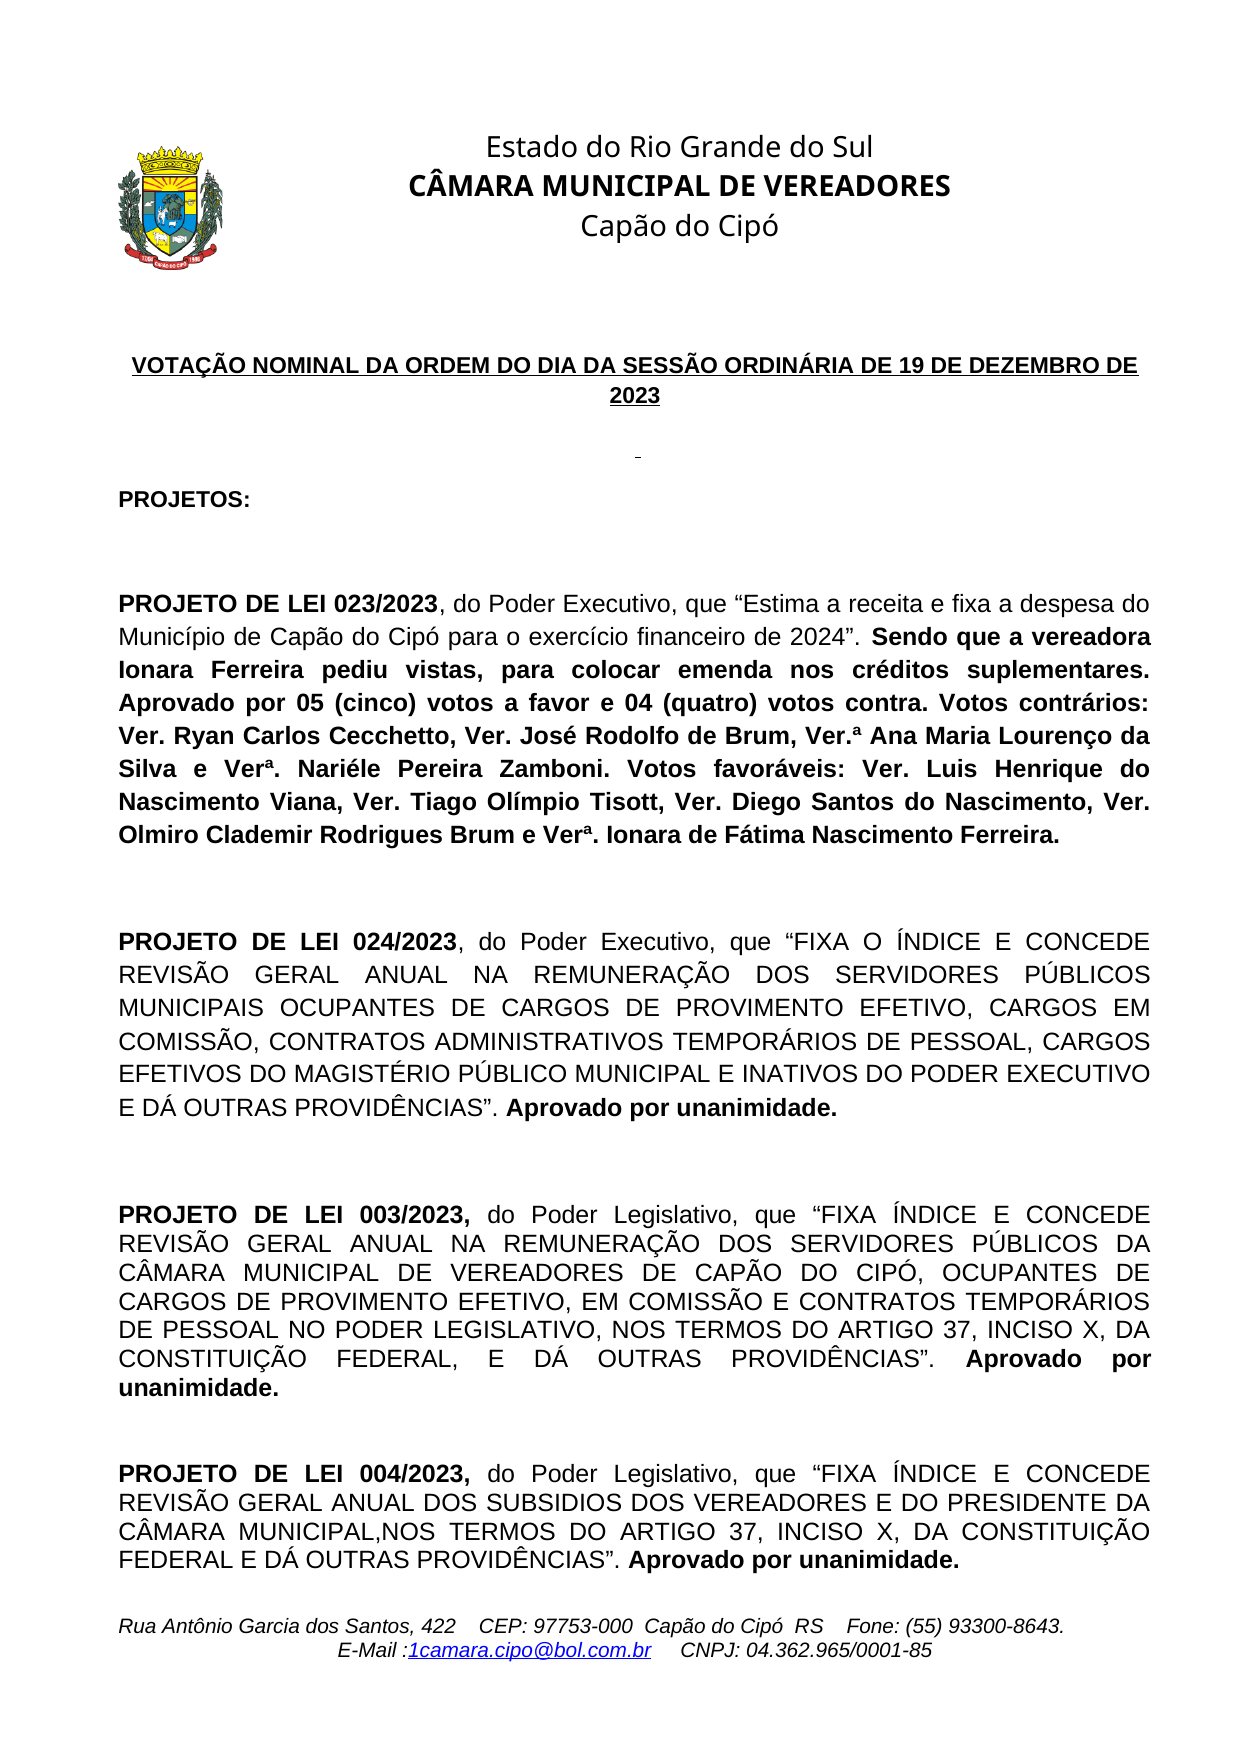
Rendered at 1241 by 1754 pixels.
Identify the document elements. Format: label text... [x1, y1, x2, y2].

picture [118, 146, 223, 270]
text PROJETO DE LEI 004/2023, do Poder Legislativo, que “FIXA ÍNDICE E CONCEDE REVISÃO GERAL ANUAL DOS SUBSIDIOS DOS VEREADORES E DO PRESIDENTE DA CÂMARA MUNICIPAL,NOS TERMOS DO ARTIGO 37, INCISO X, DA CONSTITUIÇÃO FEDERAL E DÁ OUTRAS PROVIDÊNCIAS”. Aprovado por unanimidade. [118, 1459, 1152, 1574]
text PROJETO DE LEI 003/2023, do Poder Legislativo, que “FIXA ÍNDICE E CONCEDE REVISÃO GERAL ANUAL NA REMUNERAÇÃO DOS SERVIDORES PÚBLICOS DA CÂMARA MUNICIPAL DE VEREADORES DE CAPÃO DO CIPÓ, OCUPANTES DE CARGOS DE PROVIMENTO EFETIVO, EM COMISSÃO E CONTRATOS TEMPORÁRIOS DE PESSOAL NO PODER LEGISLATIVO, NOS TERMOS DO ARTIGO 37, INCISO X, DA CONSTITUIÇÃO FEDERAL, E DÁ OUTRAS PROVIDÊNCIAS”. Aprovado por unanimidade. [118, 1200, 1152, 1401]
text PROJETO DE LEI 024/2023, do Poder Executivo, que “FIXA O ÍNDICE E CONCEDE REVISÃO GERAL ANUAL NA REMUNERAÇÃO DOS SERVIDORES PÚBLICOS MUNICIPAIS OCUPANTES DE CARGOS DE PROVIMENTO EFETIVO, CARGOS EM COMISSÃO, CONTRATOS ADMINISTRATIVOS TEMPORÁRIOS DE PESSOAL, CARGOS EFETIVOS DO MAGISTÉRIO PÚBLICO MUNICIPAL E INATIVOS DO PODER EXECUTIVO E DÁ OUTRAS PROVIDÊNCIAS”. Aprovado por unanimidade. [118, 927, 1152, 1121]
text PROJETOS: [118, 486, 1152, 513]
text PROJETO DE LEI 023/2023, do Poder Executivo, que “Estima a receita e fixa a despesa do Município de Capão do Cipó para o exercício financeiro de 2024”. Sendo que a vereadora Ionara Ferreira pediu vistas, para colocar emenda nos créditos suplementares. Aprovado por 05 (cinco) votos a favor e 04 (quatro) votos contra. Votos contrários: Ver. Ryan Carlos Cecchetto, Ver. José Rodolfo de Brum, Ver.ª Ana Maria Lourenço da Silva e Verª. Nariéle Pereira Zamboni. Votos favoráveis: Ver. Luis Henrique do Nascimento Viana, Ver. Tiago Olímpio Tisott, Ver. Diego Santos do Nascimento, Ver. Olmiro Clademir Rodrigues Brum e Verª. Ionara de Fátima Nascimento Ferreira. [118, 588, 1152, 848]
text VOTAÇÃO NOMINAL DA ORDEM DO DIA DA SESSÃO ORDINÁRIA DE 19 DE DEZEMBRO DE 2023 [118, 352, 1152, 409]
